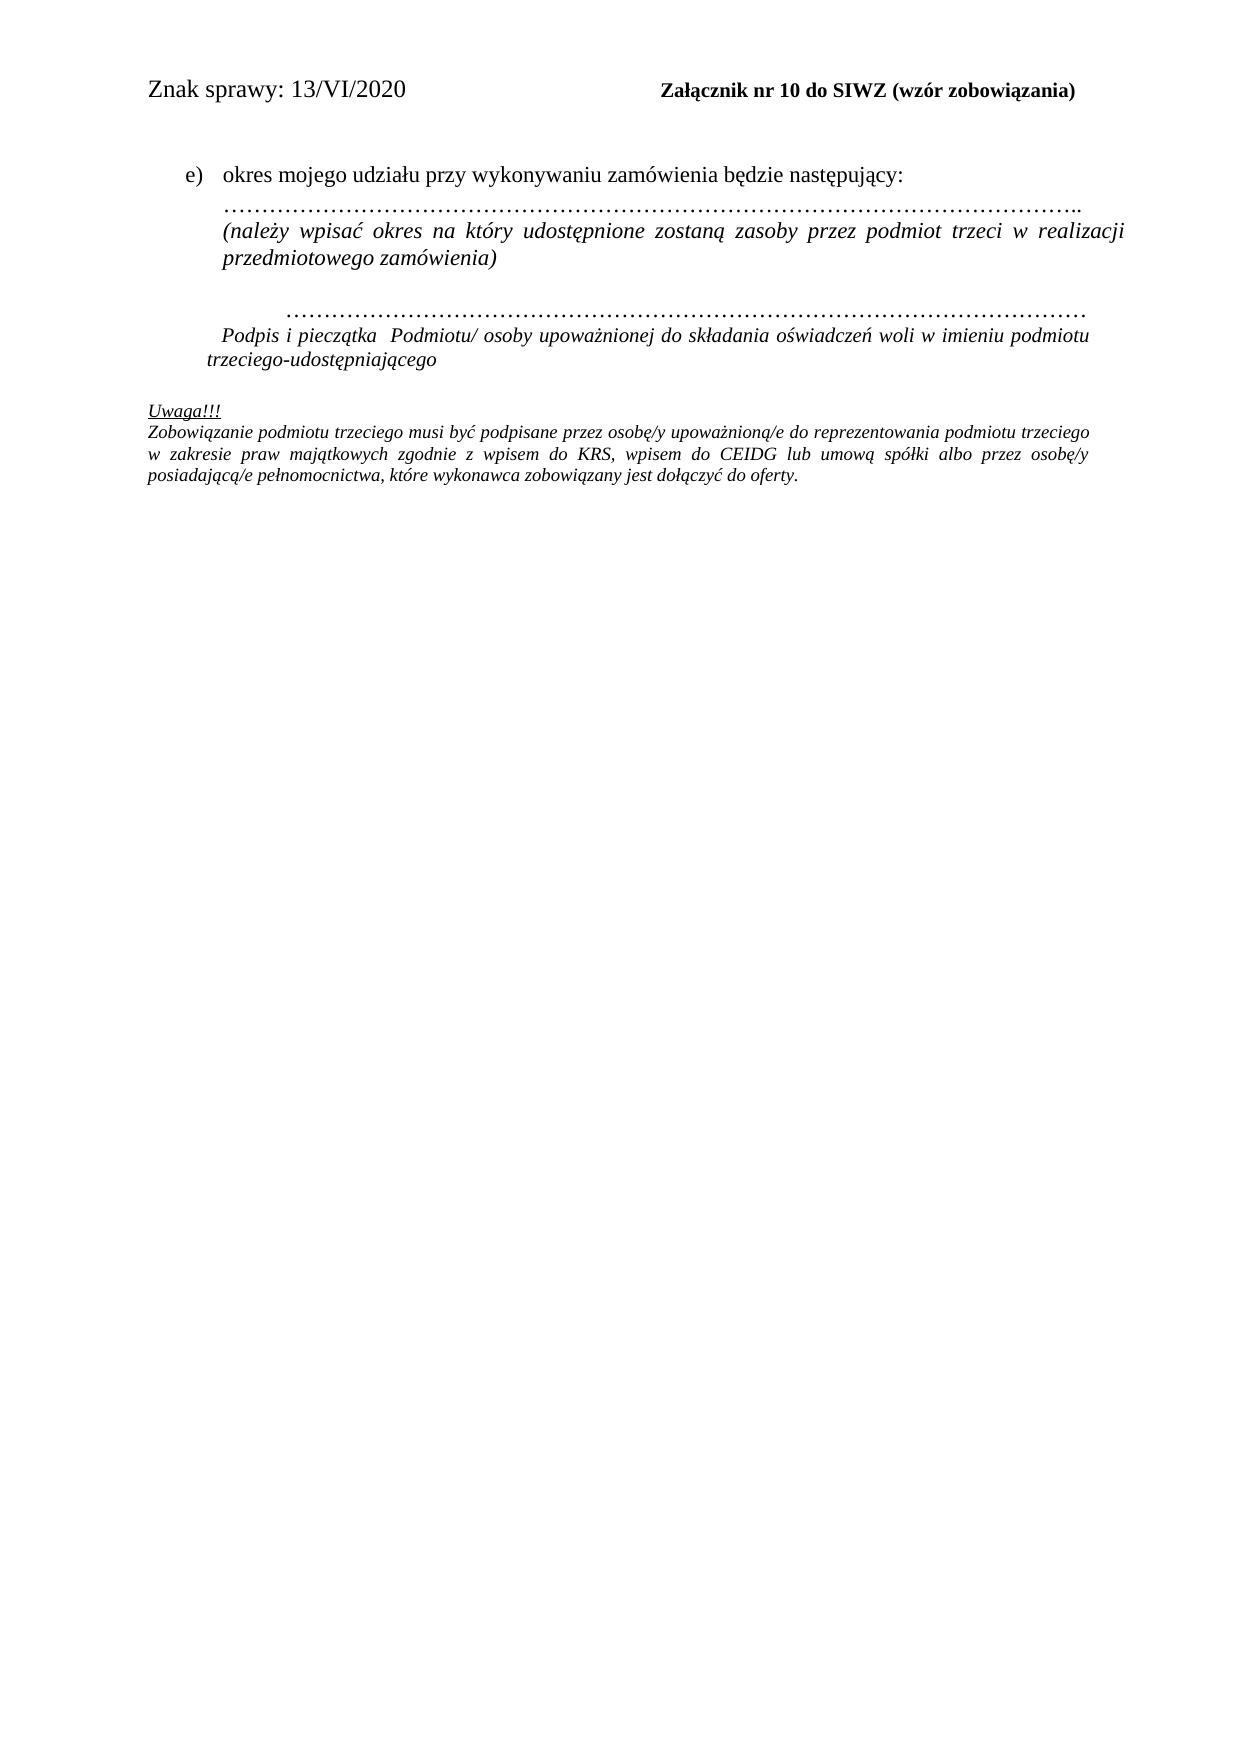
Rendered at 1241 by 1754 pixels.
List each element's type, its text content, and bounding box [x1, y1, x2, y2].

list okres mojego udziału przy wykonywaniu zamówienia będzie następujący: [185, 161, 1063, 187]
text (należy wpisać okres na który udostępnione zostaną zasoby przez podmiot trzeci w realizacji przedmiotowego zamówienia) [223, 217, 1128, 270]
text Uwaga!!! [148, 399, 1093, 421]
text ………………………………………………………………………………………………….. [223, 191, 1128, 217]
text …………………………………………………………………………………………… [148, 296, 1128, 323]
text Zobowiązanie podmiotu trzeciego musi być podpisane przez osobę/y upoważnioną/e do reprezentowania podmiotu trzeciego w zakresie praw majątkowych zgodnie z wpisem do KRS, wpisem do CEIDG lub umową spółki albo przez osobę/y posiadającą/e pełnomocnictwa, które wykonawca zobowiązany jest dołączyć do oferty. [148, 421, 1093, 486]
text Podpis i pieczątka Podmiotu/ osoby upoważnionej do składania oświadczeń woli w imieniu podmiotu trzeciego-udostępniającego [207, 323, 1093, 371]
